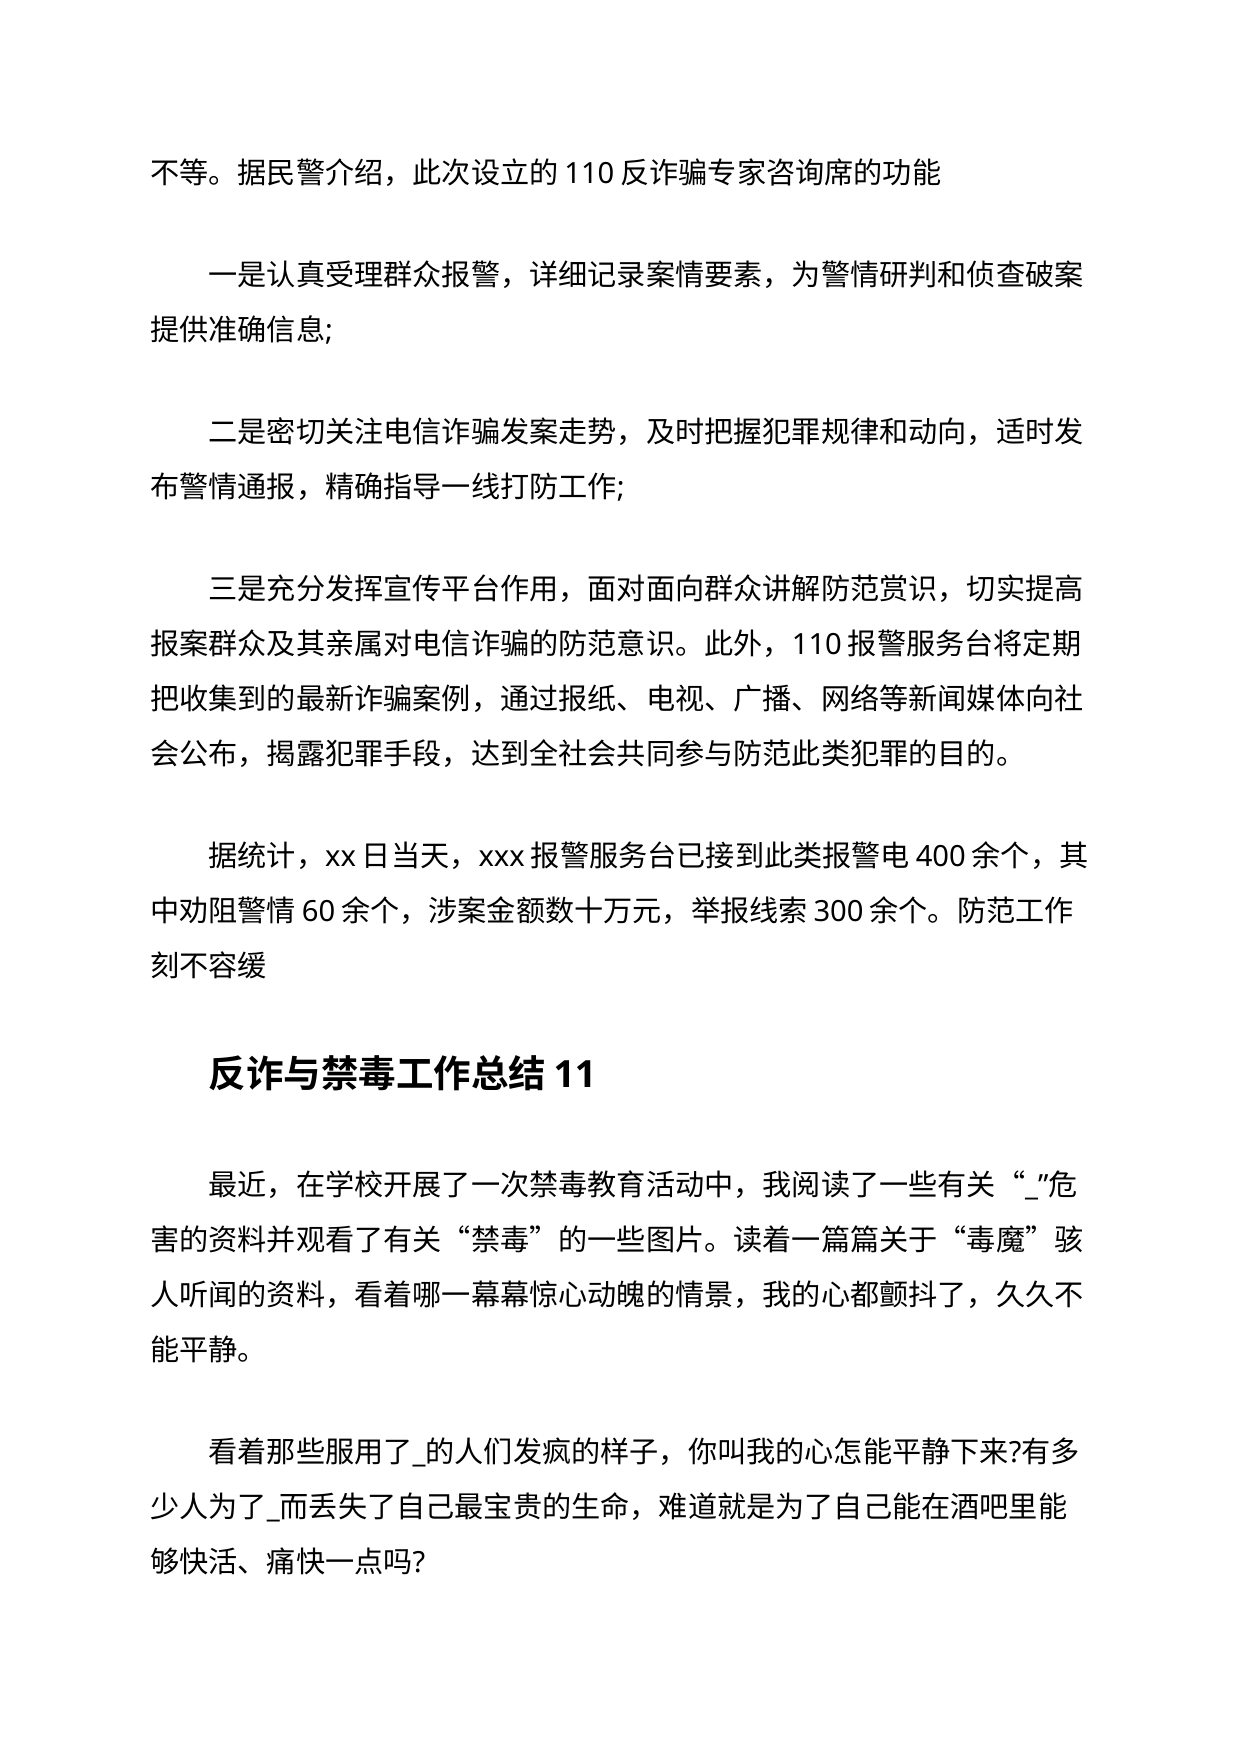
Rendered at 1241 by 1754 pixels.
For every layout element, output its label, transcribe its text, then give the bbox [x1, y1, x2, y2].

text 据统计，xx日当天，xxx报警服务台已接到此类报警电400余个，其中劝阻警情60余个，涉案金额数十万元，举报线索300余个。防范工作刻不容缓 [150, 832, 1090, 984]
text 一是认真受理群众报警，详细记录案情要素，为警情研判和侦查破案提供准确信息; [150, 252, 1090, 349]
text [150, 150, 1090, 192]
text 三是充分发挥宣传平台作用，面对面向群众讲解防范赏识，切实提高报案群众及其亲属对电信诈骗的防范意识。此外，110报警服务台将定期把收集到的最新诈骗案例，通过报纸、电视、广播、网络等新闻媒体向社会公布，揭露犯罪手段，达到全社会共同参与防范此类犯罪的目的。 [150, 566, 1090, 773]
text 二是密切关注电信诈骗发案走势，及时把握犯罪规律和动向，适时发布警情通报，精确指导一线打防工作; [150, 409, 1090, 506]
text 看着那些服用了_的人们发疯的样子，你叫我的心怎能平静下来?有多少人为了_而丢失了自己最宝贵的生命，难道就是为了自己能在酒吧里能够快活、痛快一点吗? [150, 1428, 1090, 1581]
text 反诈与禁毒工作总结11 [150, 1044, 1090, 1098]
text 最近，在学校开展了一次禁毒教育活动中，我阅读了一些有关“_”危害的资料并观看了有关“禁毒”的一些图片。读着一篇篇关于“毒魔”骇人听闻的资料，看着哪一幕幕惊心动魄的情景，我的心都颤抖了，久久不能平静。 [150, 1162, 1090, 1369]
